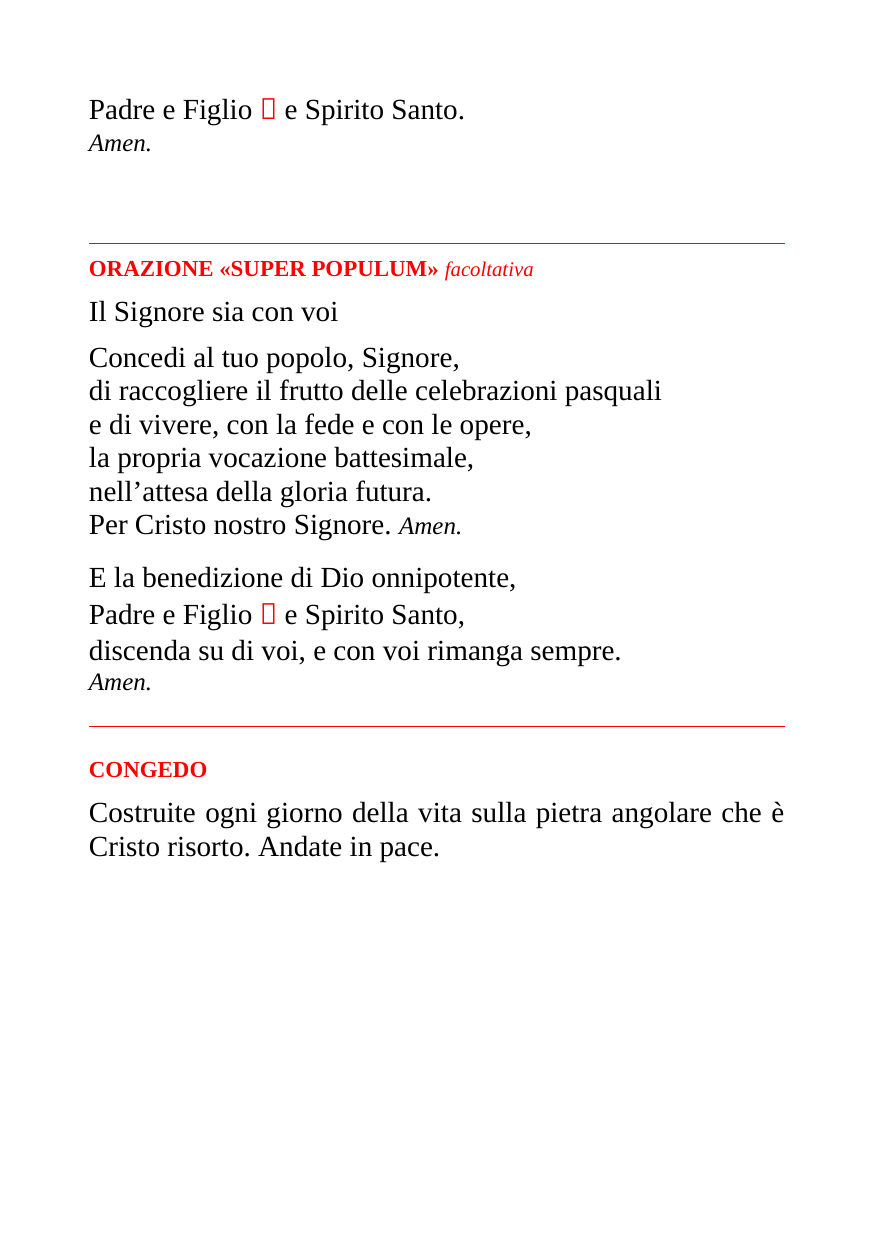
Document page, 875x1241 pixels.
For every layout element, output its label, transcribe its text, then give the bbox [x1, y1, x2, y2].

text Amen. [89, 667, 785, 696]
text CONGEDO [89, 756, 785, 783]
text Amen. [89, 128, 785, 157]
text Costruite ogni giorno della vita sulla pietra angolare che è Cristo risorto. Andate in pace. [89, 795, 785, 862]
text Per Cristo nostro Signore. Amen. [89, 507, 785, 541]
text Il Signore sia con voi [89, 294, 785, 327]
text di raccogliere il frutto delle celebrazioni pasquali [89, 373, 785, 407]
text Padre e Figlio  e Spirito Santo, [89, 594, 785, 633]
text la propria vocazione battesimale, [89, 440, 785, 474]
text Padre e Figlio  e Spirito Santo. [89, 89, 785, 128]
text e di vivere, con la fede e con le opere, [89, 407, 785, 440]
text nell’attesa della gloria futura. [89, 474, 785, 507]
text E la benedizione di Dio onnipotente, [89, 560, 785, 594]
text Concedi al tuo popolo, Signore, [89, 340, 785, 373]
text discenda su di voi, e con voi rimanga sempre. [89, 633, 785, 667]
text ORAZIONE «SUPER POPULUM» facoltativa [89, 244, 785, 281]
